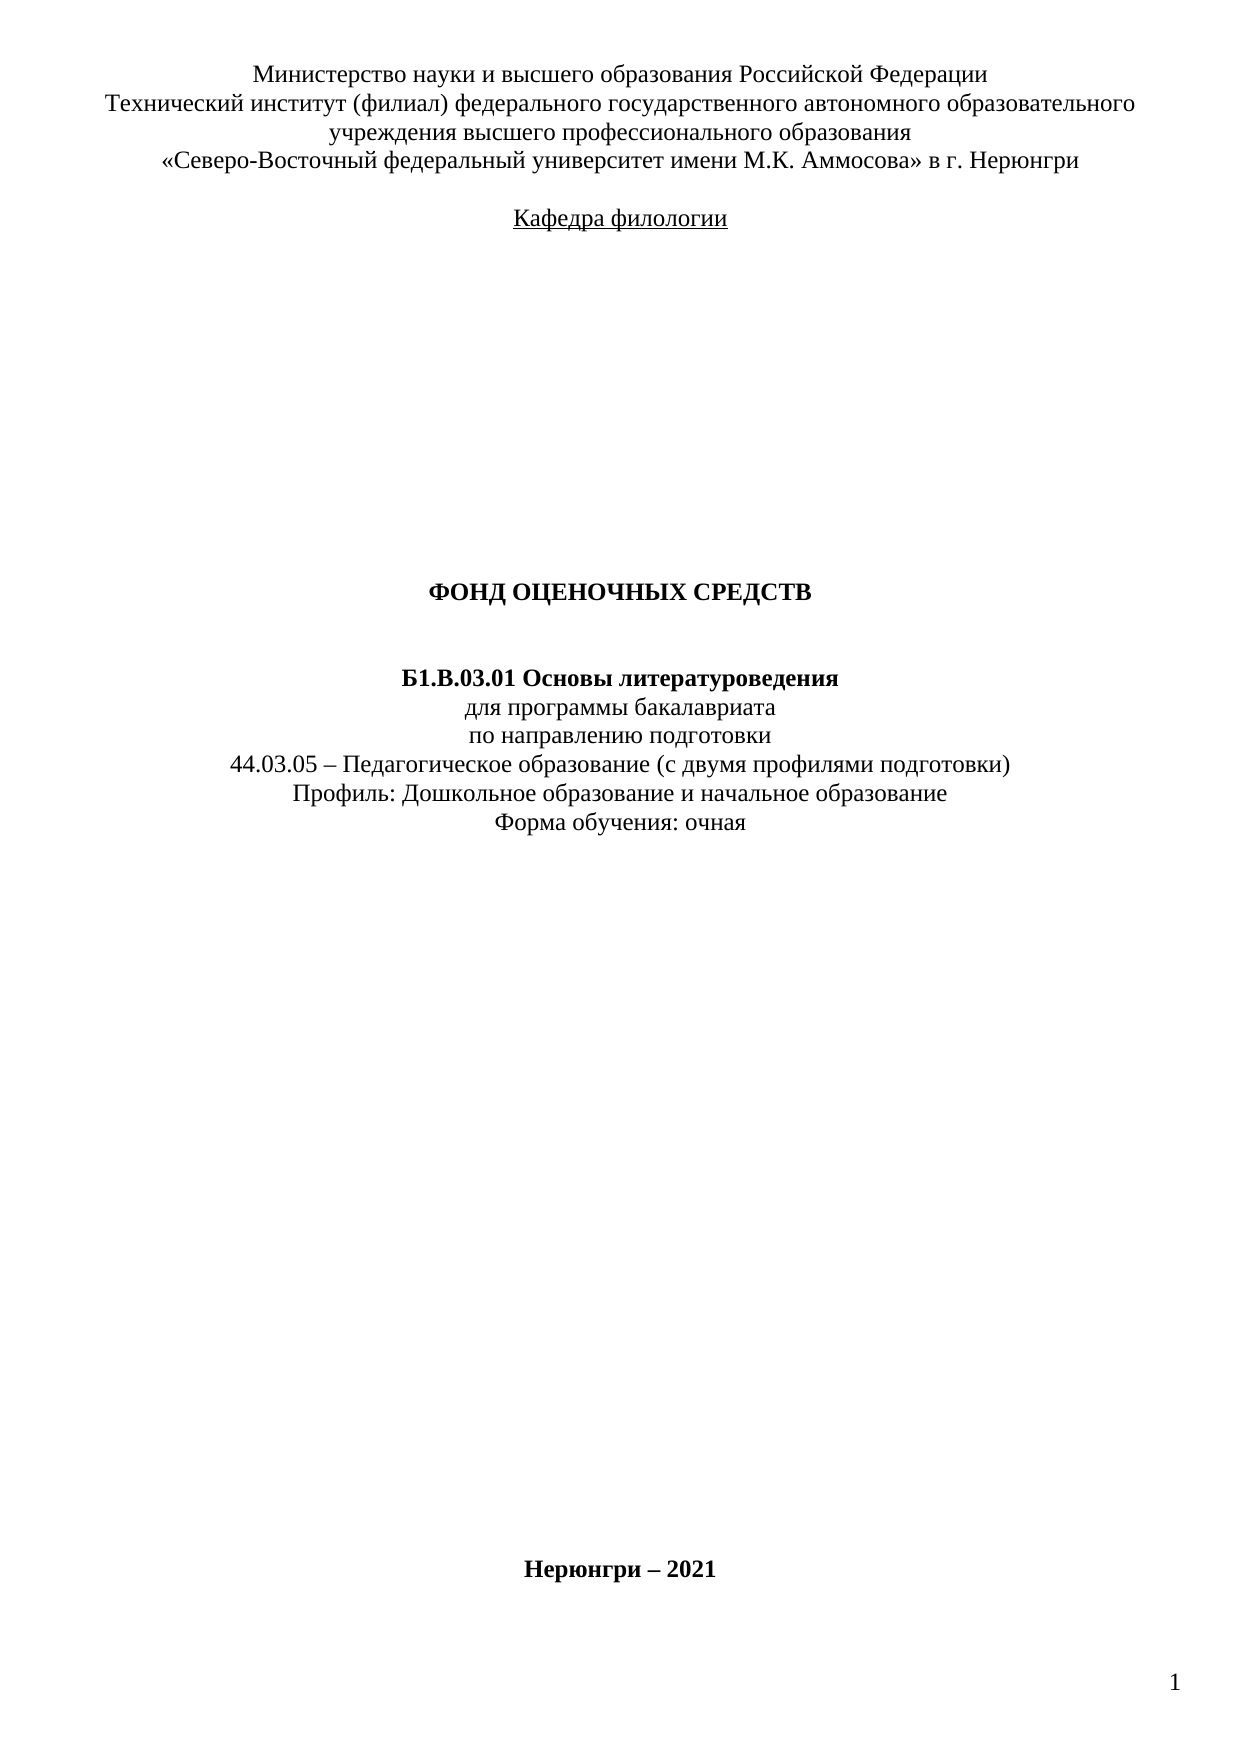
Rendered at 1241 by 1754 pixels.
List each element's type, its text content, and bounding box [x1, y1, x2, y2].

text ФОНД ОЦЕНОЧНЫХ СРЕДСТВ [59, 577, 1181, 605]
text Б1.В.03.01 Основы литературоведения [59, 663, 1181, 692]
text 44.03.05 – Педагогическое образование (с двумя профилями подготовки) [59, 749, 1181, 778]
text Кафедра филологии [59, 203, 1181, 232]
text «Северо-Восточный федеральный университет имени М.К. Аммосова» в г. Нерюнгри [59, 145, 1181, 174]
text для программы бакалавриата [59, 692, 1181, 720]
text Нерюнгри – 2021 [59, 1554, 1181, 1583]
text Министерство науки и высшего образования Российской Федерации [59, 59, 1181, 88]
text Форма обучения: очная [59, 807, 1181, 835]
text Профиль: Дошкольное образование и начальное образование [59, 778, 1181, 807]
text по направлению подготовки [59, 720, 1181, 749]
text Технический институт (филиал) федерального государственного автономного образовательного учреждения высшего профессионального образования [59, 88, 1181, 145]
